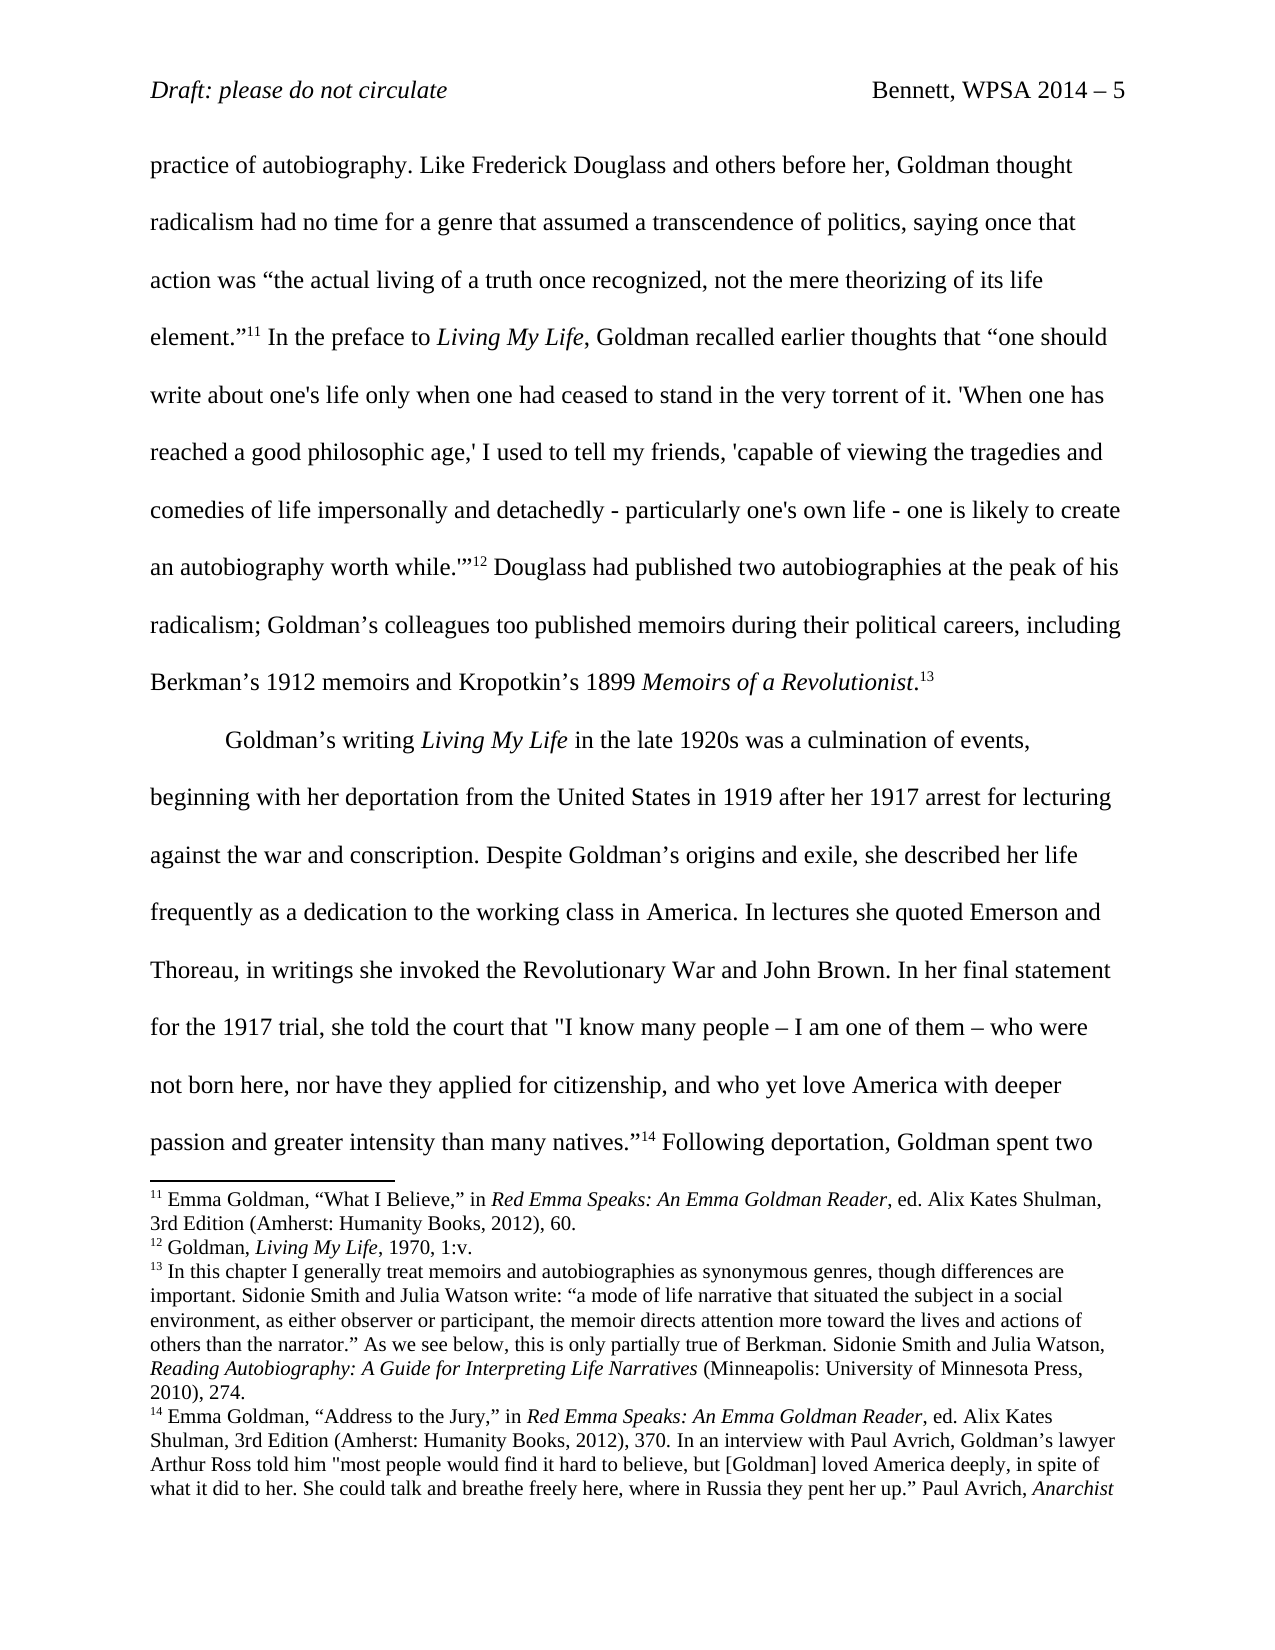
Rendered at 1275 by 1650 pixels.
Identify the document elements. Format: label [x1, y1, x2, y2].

text [150, 150, 1125, 696]
text [150, 725, 1125, 1156]
